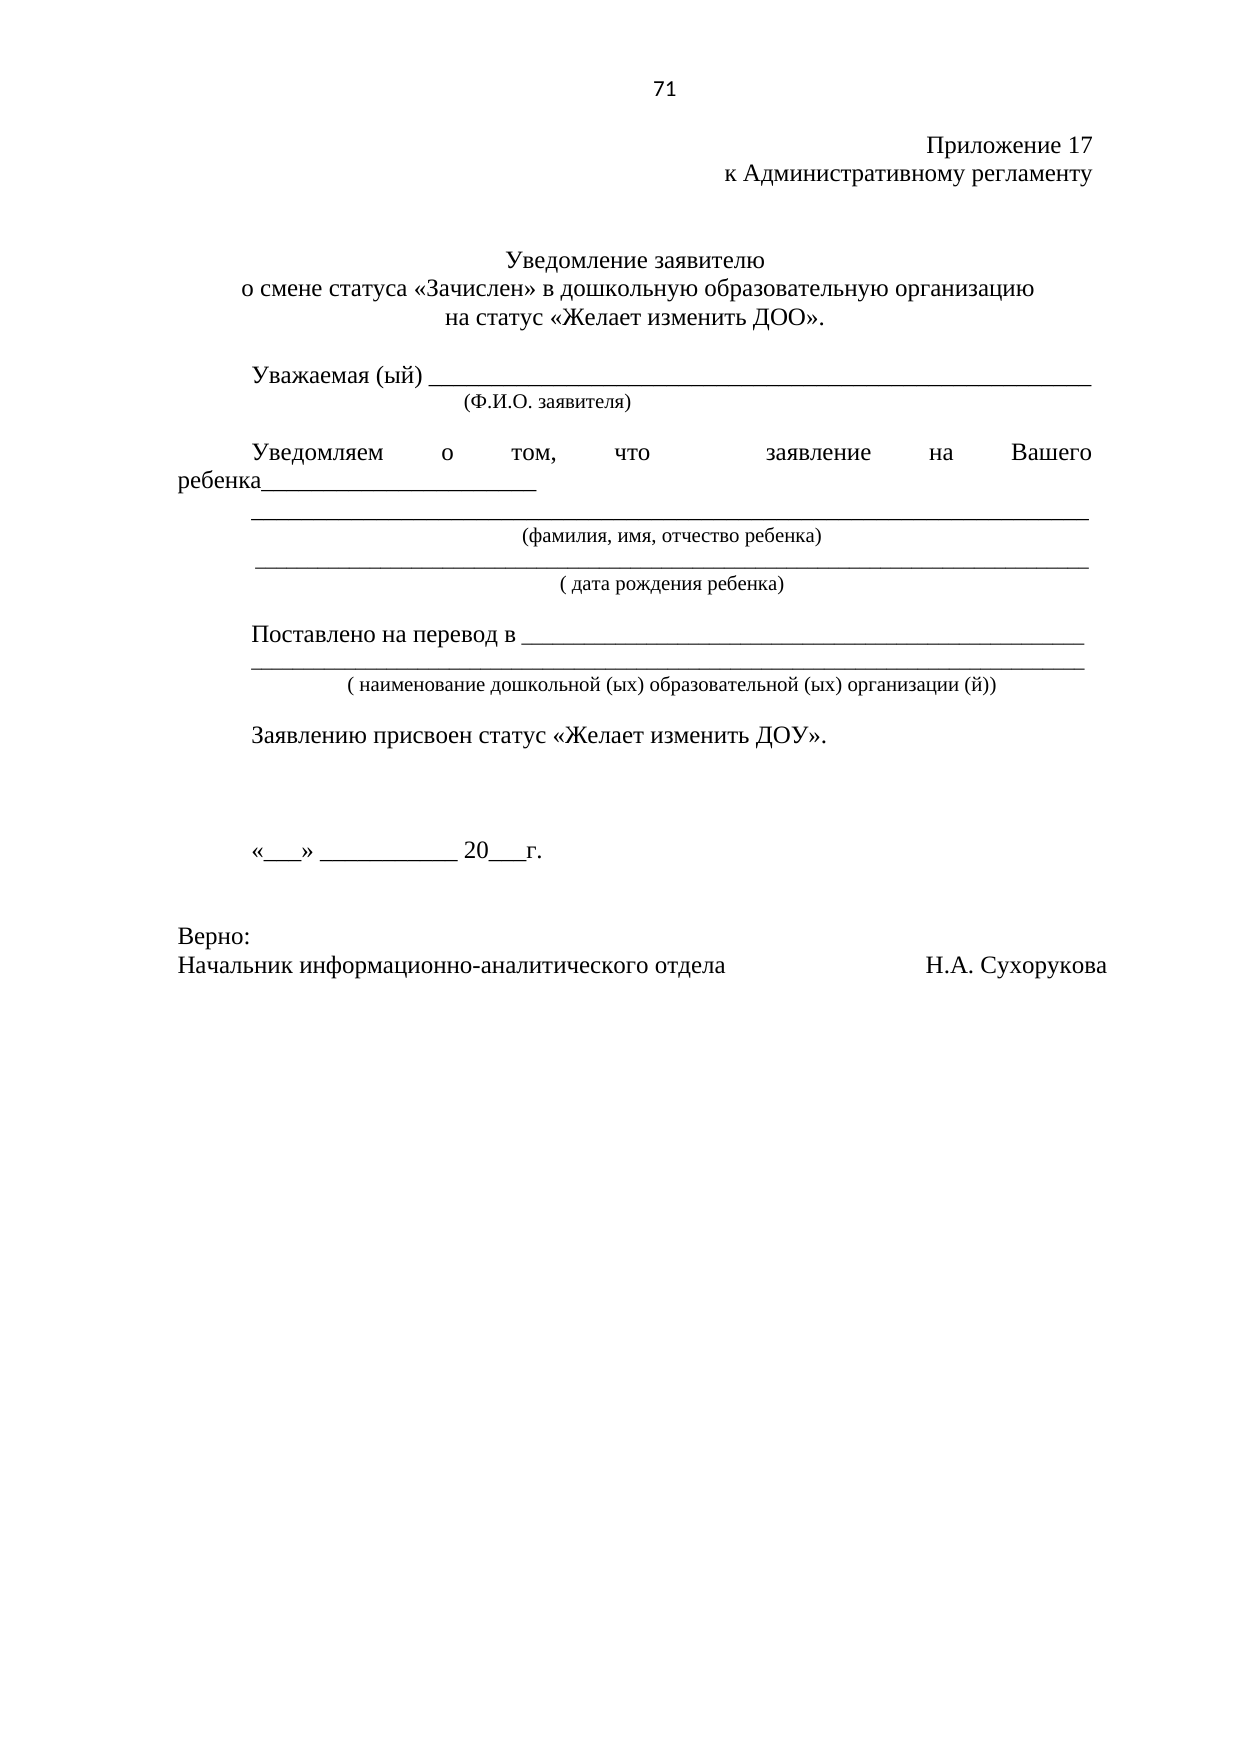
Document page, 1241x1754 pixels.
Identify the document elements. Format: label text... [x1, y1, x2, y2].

text Верно: [177, 921, 1152, 950]
text ___________________________________________________________________ [177, 494, 1093, 523]
text на статус «Желает изменить ДОО». [177, 302, 1093, 331]
text Уведомление заявителю [177, 245, 1093, 273]
text ________________________________________________________________________________ [177, 547, 1093, 571]
text (Ф.И.О. заявителя) [177, 388, 1093, 413]
text о смене статуса «Зачислен» в дошкольную образовательную организацию [177, 273, 1093, 302]
text ( наименование дошкольной (ых) образовательной (ых) организации (й)) [177, 672, 1093, 696]
text Заявлению присвоен статус «Желает изменить ДОУ». [177, 720, 1093, 749]
text «___» ___________ 20___г. [177, 835, 1093, 864]
text (фамилия, имя, отчество ребенка) [177, 523, 1093, 547]
text ________________________________________________________________________________ [177, 648, 1093, 672]
text Приложение 17 [177, 130, 1093, 158]
text Уважаемая (ый) _____________________________________________________ [177, 360, 1093, 388]
text ( дата рождения ребенка) [177, 571, 1093, 595]
text Поставлено на перевод в ______________________________________________________ [177, 619, 1093, 648]
text Уведомляем о том, что заявление на Вашего ребенка______________________ [177, 437, 1093, 494]
text к Административному регламенту [177, 158, 1093, 187]
text Начальник информационно-аналитического отдела Н.А. Сухорукова [177, 950, 1152, 979]
